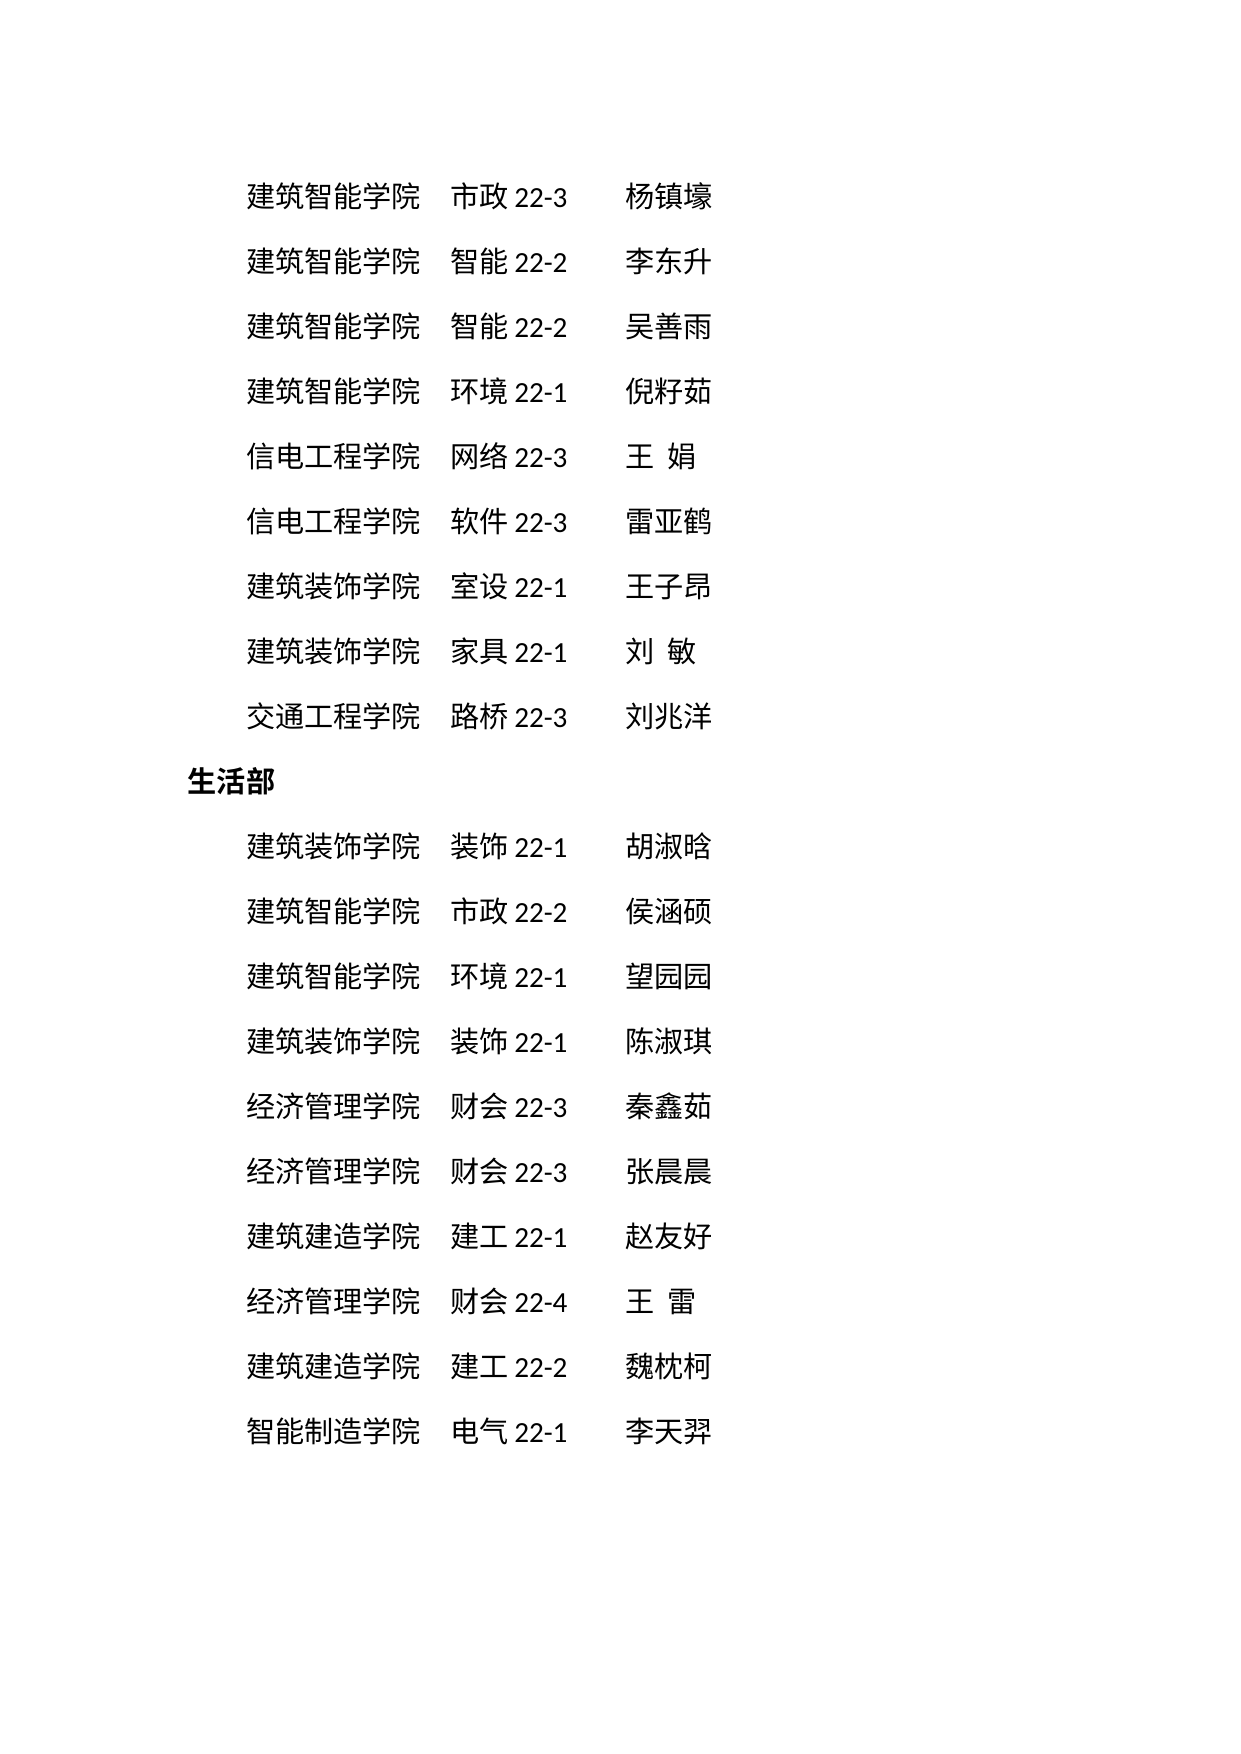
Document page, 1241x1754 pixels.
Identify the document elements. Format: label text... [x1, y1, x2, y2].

text 交通工程学院 路桥22-3 刘兆洋 [187, 682, 1053, 747]
text 建筑智能学院 智能22-2 吴善雨 [187, 292, 1053, 357]
text 信电工程学院 网络22-3 王 娟 [187, 422, 1053, 487]
text 建筑智能学院 环境22-1 望园园 [187, 942, 1053, 1007]
text 建筑智能学院 市政22-2 侯涵硕 [187, 877, 1053, 942]
text 建筑建造学院 建工22-2 魏枕柯 [187, 1332, 1053, 1397]
text 生活部 [187, 747, 1053, 812]
text 建筑智能学院 市政22-3 杨镇壕 [187, 162, 1053, 227]
text 建筑装饰学院 装饰22-1 胡淑晗 [187, 812, 1053, 877]
text 经济管理学院 财会22-3 秦鑫茹 [187, 1072, 1053, 1137]
text 建筑智能学院 智能22-2 李东升 [187, 227, 1053, 292]
text 信电工程学院 软件22-3 雷亚鹤 [187, 487, 1053, 552]
text 经济管理学院 财会22-4 王 雷 [187, 1267, 1053, 1332]
text 经济管理学院 财会22-3 张晨晨 [187, 1137, 1053, 1202]
text 智能制造学院 电气22-1 李天羿 [187, 1397, 1053, 1462]
text 建筑装饰学院 室设22-1 王子昂 [187, 552, 1053, 617]
text 建筑装饰学院 装饰22-1 陈淑琪 [187, 1007, 1053, 1072]
text 建筑装饰学院 家具22-1 刘 敏 [187, 617, 1053, 682]
text 建筑建造学院 建工22-1 赵友好 [187, 1202, 1053, 1267]
text 建筑智能学院 环境22-1 倪籽茹 [187, 357, 1053, 422]
